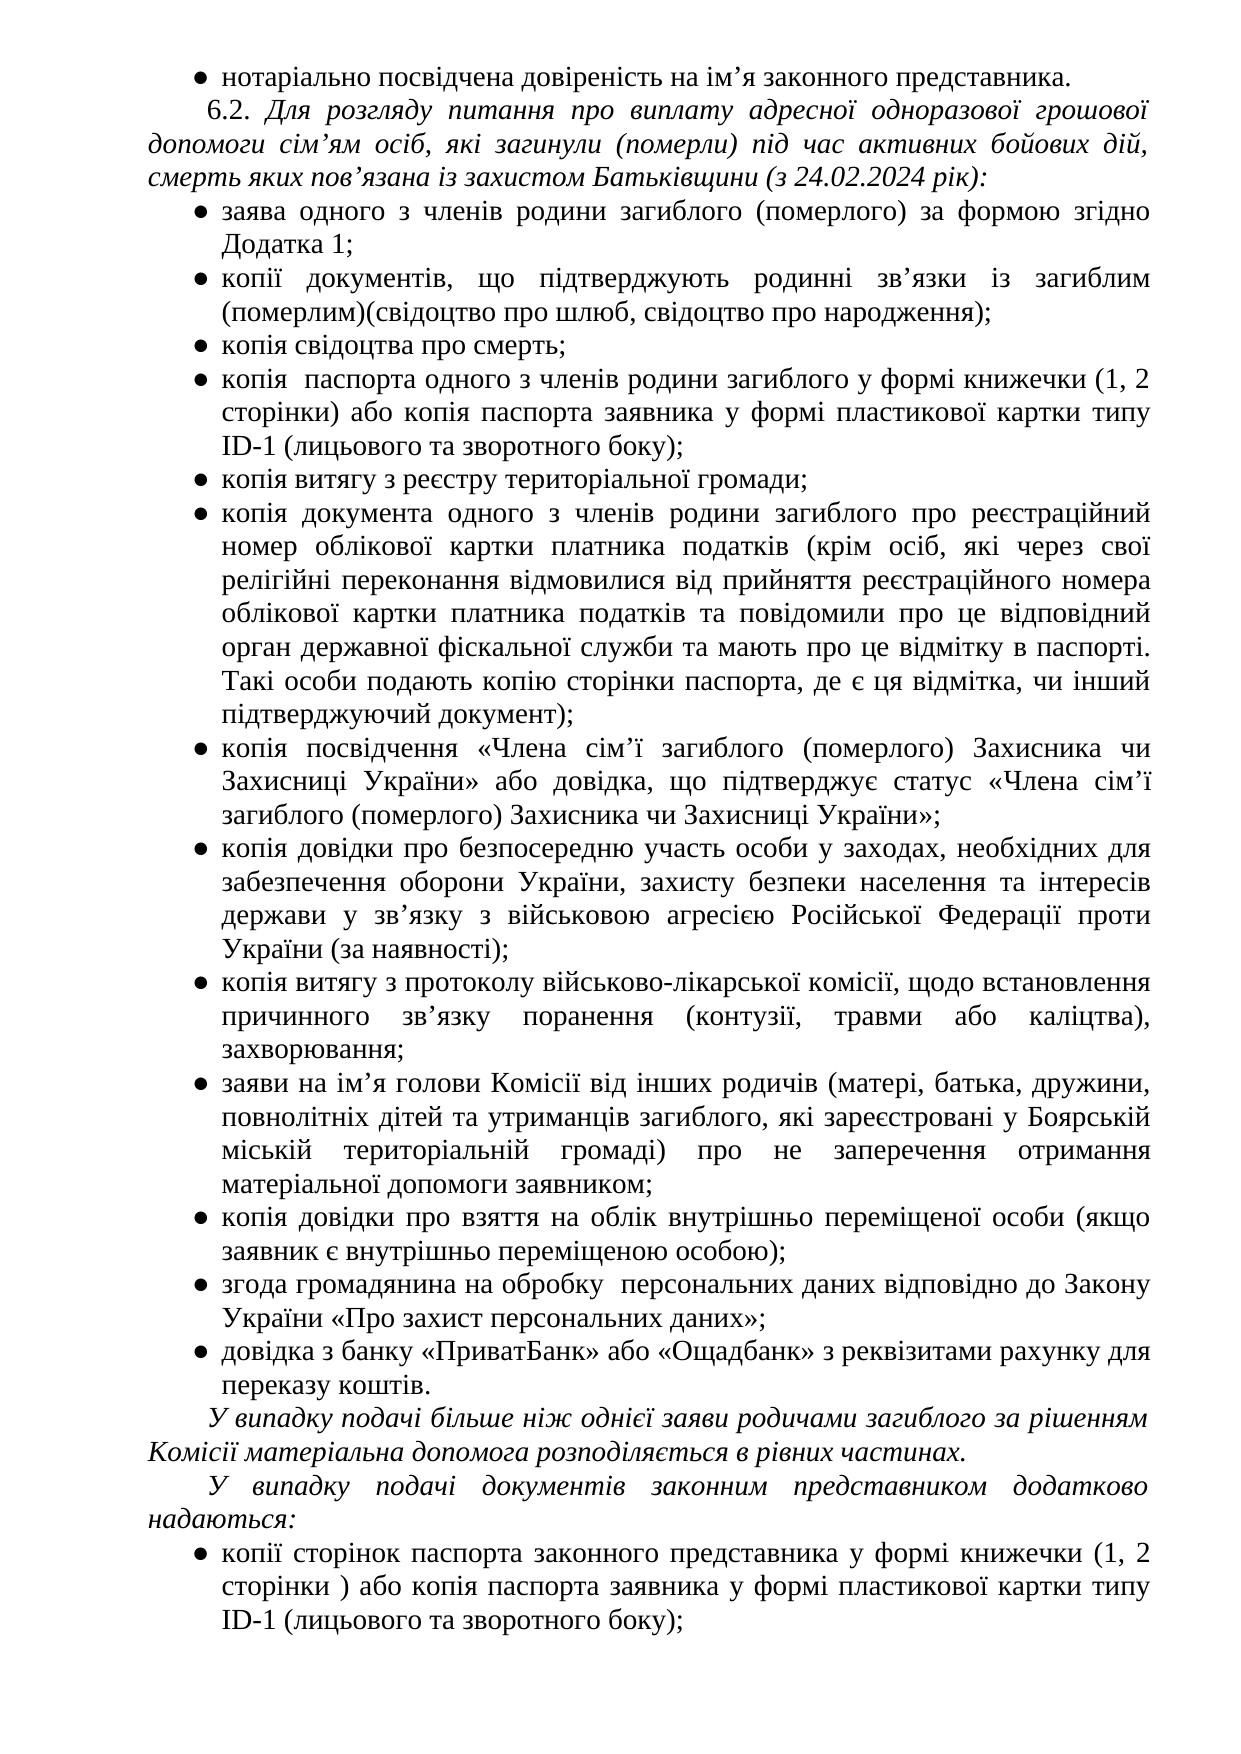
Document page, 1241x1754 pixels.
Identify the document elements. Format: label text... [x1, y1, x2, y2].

list заяви на ім’я голови Комісії від інших родичів (матері, батька, дружини, повнолітніх дітей та утриманців загиблого, які зареєстровані у Боярській міській територіальній громаді) про не заперечення отримання матеріальної допомоги заявником; [192, 1065, 1152, 1199]
list копії документів, що підтверджують родинні зв’язки із загиблим (померлим)(свідоцтво про шлюб, свідоцтво про народження); [192, 260, 1152, 327]
list копія довідки про взяття на облік внутрішньо переміщеної особи (якщо заявник є внутрішньо переміщеною особою); [192, 1199, 1152, 1266]
list копія довідки про безпосередню участь особи у заходах, необхідних для забезпечення оборони України, захисту безпеки населення та інтересів держави у зв’язку з військовою агресією Російської Федерації проти України (за наявності); [192, 830, 1152, 964]
list копія витягу з протоколу військово-лікарської комісії, щодо встановлення причинного зв’язку поранення (контузії, травми або каліцтва), захворювання; [192, 964, 1152, 1065]
list копія свідоцтва про смерть; [192, 327, 1152, 361]
list копія паспорта одного з членів родини загиблого у формі книжечки (1, 2 сторінки) або копія паспорта заявника у формі пластикової картки типу ID-1 (лицьового та зворотного боку); [192, 361, 1152, 461]
list копія документа одного з членів родини загиблого про реєстраційний номер облікової картки платника податків (крім осіб, які через свої релігійні переконання відмовилися від прийняття реєстраційного номера облікової картки платника податків та повідомили про це відповідний орган державної фіскальної служби та мають про це відмітку в паспорті. Такі особи подають копію сторінки паспорта, де є ця відмітка, чи інший підтверджуючий документ); [192, 495, 1152, 730]
list копія посвідчення «Члена сім’ї загиблого (померлого) Захисника чи Захисниці України» або довідка, що підтверджує статус «Члена сім’ї загиблого (померлого) Захисника чи Захисниці України»; [492, 730, 1152, 830]
list копія посвідчення «Члена сім’ї загиблого (померлого) Захисника чи Захисниці України» або довідка, що підтверджує статус «Члена сім’ї загиблого (померлого) Захисника чи Захисниці України»; [192, 730, 918, 830]
list копія витягу з реєстру територіальної громади; [192, 461, 1152, 495]
text 6.2. Для розгляду питання про виплату адресної одноразової грошової допомоги сім’ям осіб, які загинули (померли) під час активних бойових дій, смерть яких пов’язана із захистом Батьківщини (з 24.02.2024 рік): [148, 92, 1152, 193]
list довідка з банку «ПриватБанк» або «Ощадбанк» з реквізитами рахунку для переказу коштів. [192, 1333, 1152, 1401]
list нотаріально посвідчена довіреність на ім’я законного представника. [192, 59, 1152, 92]
text У випадку подачі документів законним представником додатково надаються: [148, 1468, 1152, 1535]
text У випадку подачі більше ніж однієї заяви родичами загиблого за рішенням Комісії матеріальна допомога розподіляється в рівних частинах. [148, 1401, 1152, 1468]
list заява одного з членів родини загиблого (померлого) за формою згідно Додатка 1; [192, 193, 1152, 260]
list згода громадянина на обробку персональних даних відповідно до Закону України «Про захист персональних даних»; [192, 1266, 1152, 1333]
list копії сторінок паспорта законного представника у формі книжечки (1, 2 сторінки ) або копія паспорта заявника у формі пластикової картки типу ID-1 (лицьового та зворотного боку); [192, 1535, 1152, 1635]
